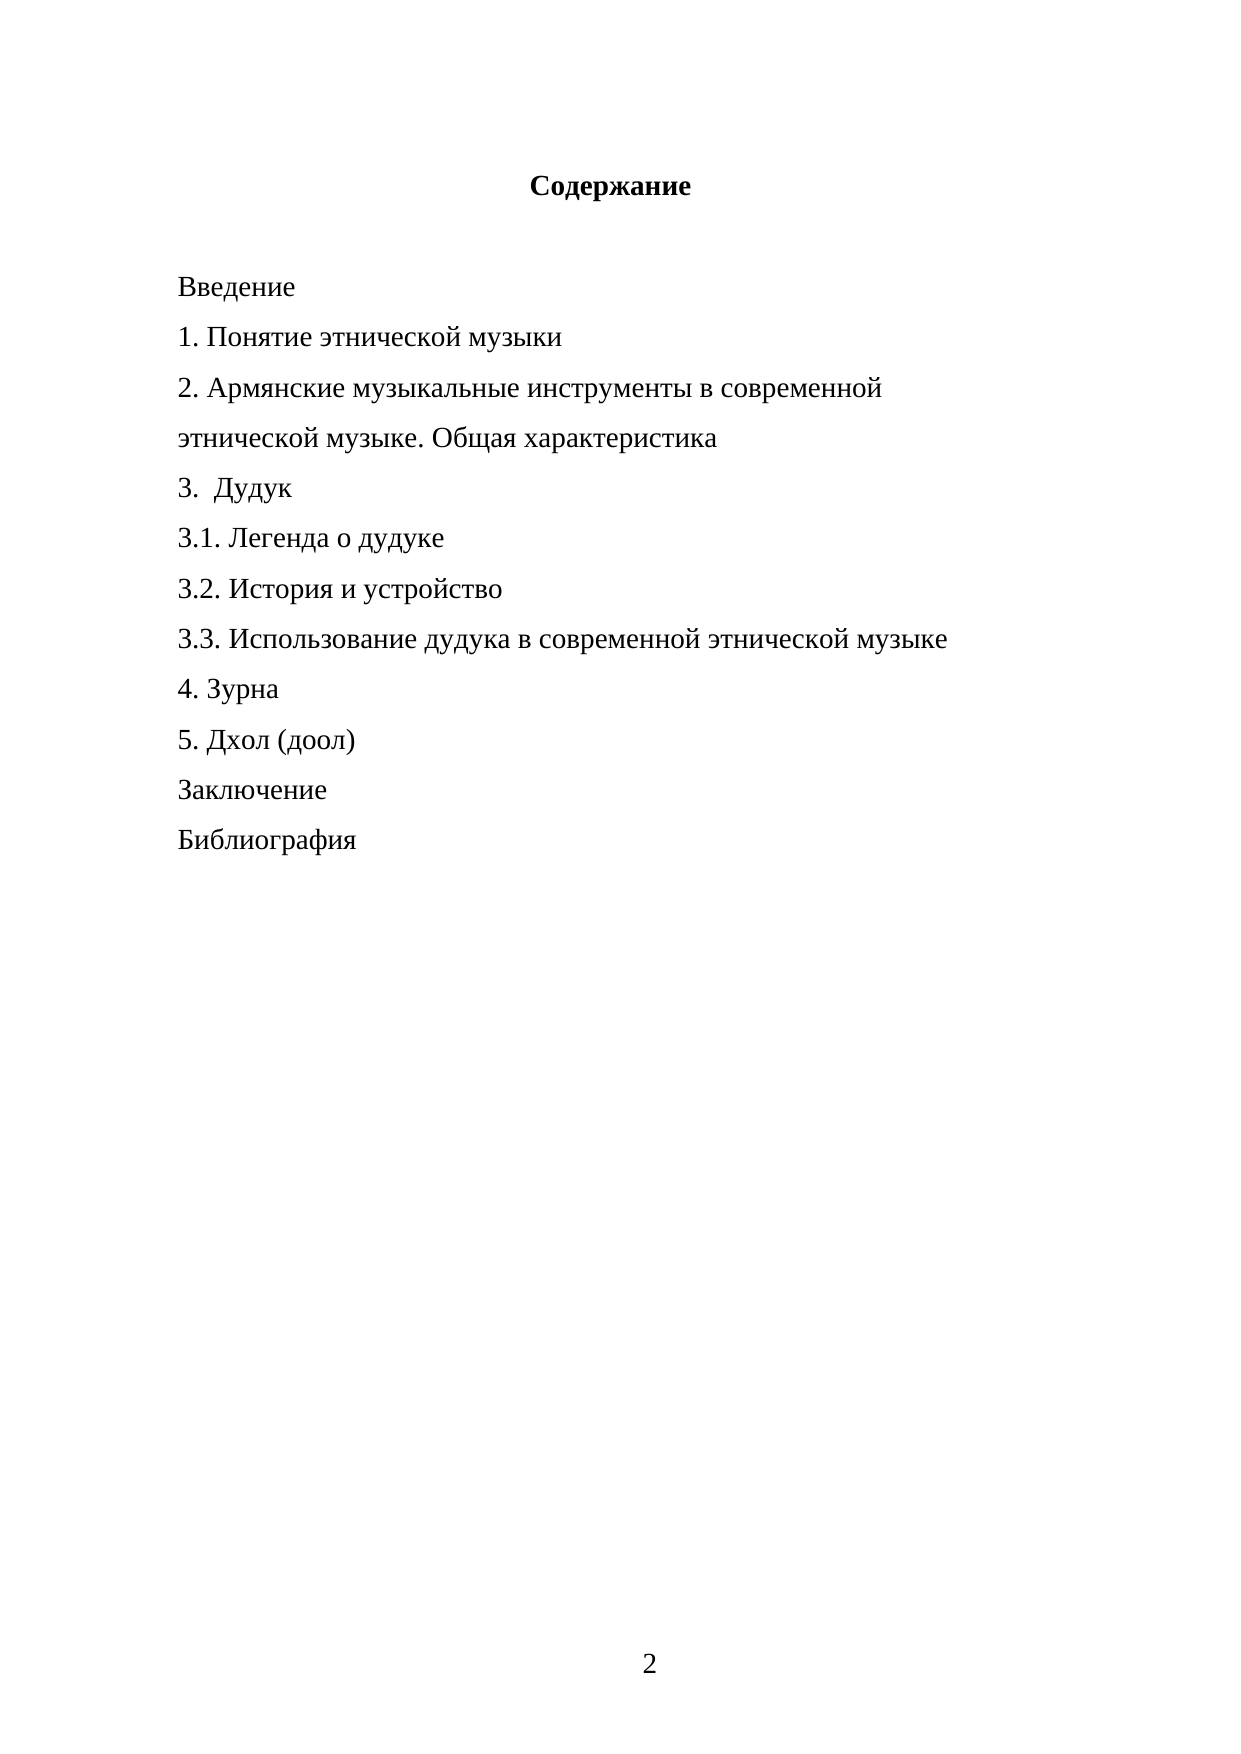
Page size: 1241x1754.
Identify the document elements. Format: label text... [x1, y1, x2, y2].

text Заключение [177, 772, 1122, 806]
text 3.2. История и устройство [177, 571, 1122, 604]
text Введение [177, 269, 1122, 303]
text 2. Армянские музыкальные инструменты в современной [177, 370, 1122, 403]
text Библиография [177, 822, 1122, 856]
text 5. Дхол (доол) [177, 722, 1122, 755]
text этнической музыке. Общая характеристика [177, 420, 1122, 453]
text 3. Дудук [177, 470, 1122, 504]
text 3.1. Легенда о дудуке [177, 521, 1122, 554]
text 4. Зурна [177, 672, 1122, 705]
text 3.3. Использование дудука в современной этнической музыке [177, 621, 1122, 655]
text 1. Понятие этнической музыки [177, 319, 1122, 353]
text Содержание [177, 168, 1122, 202]
